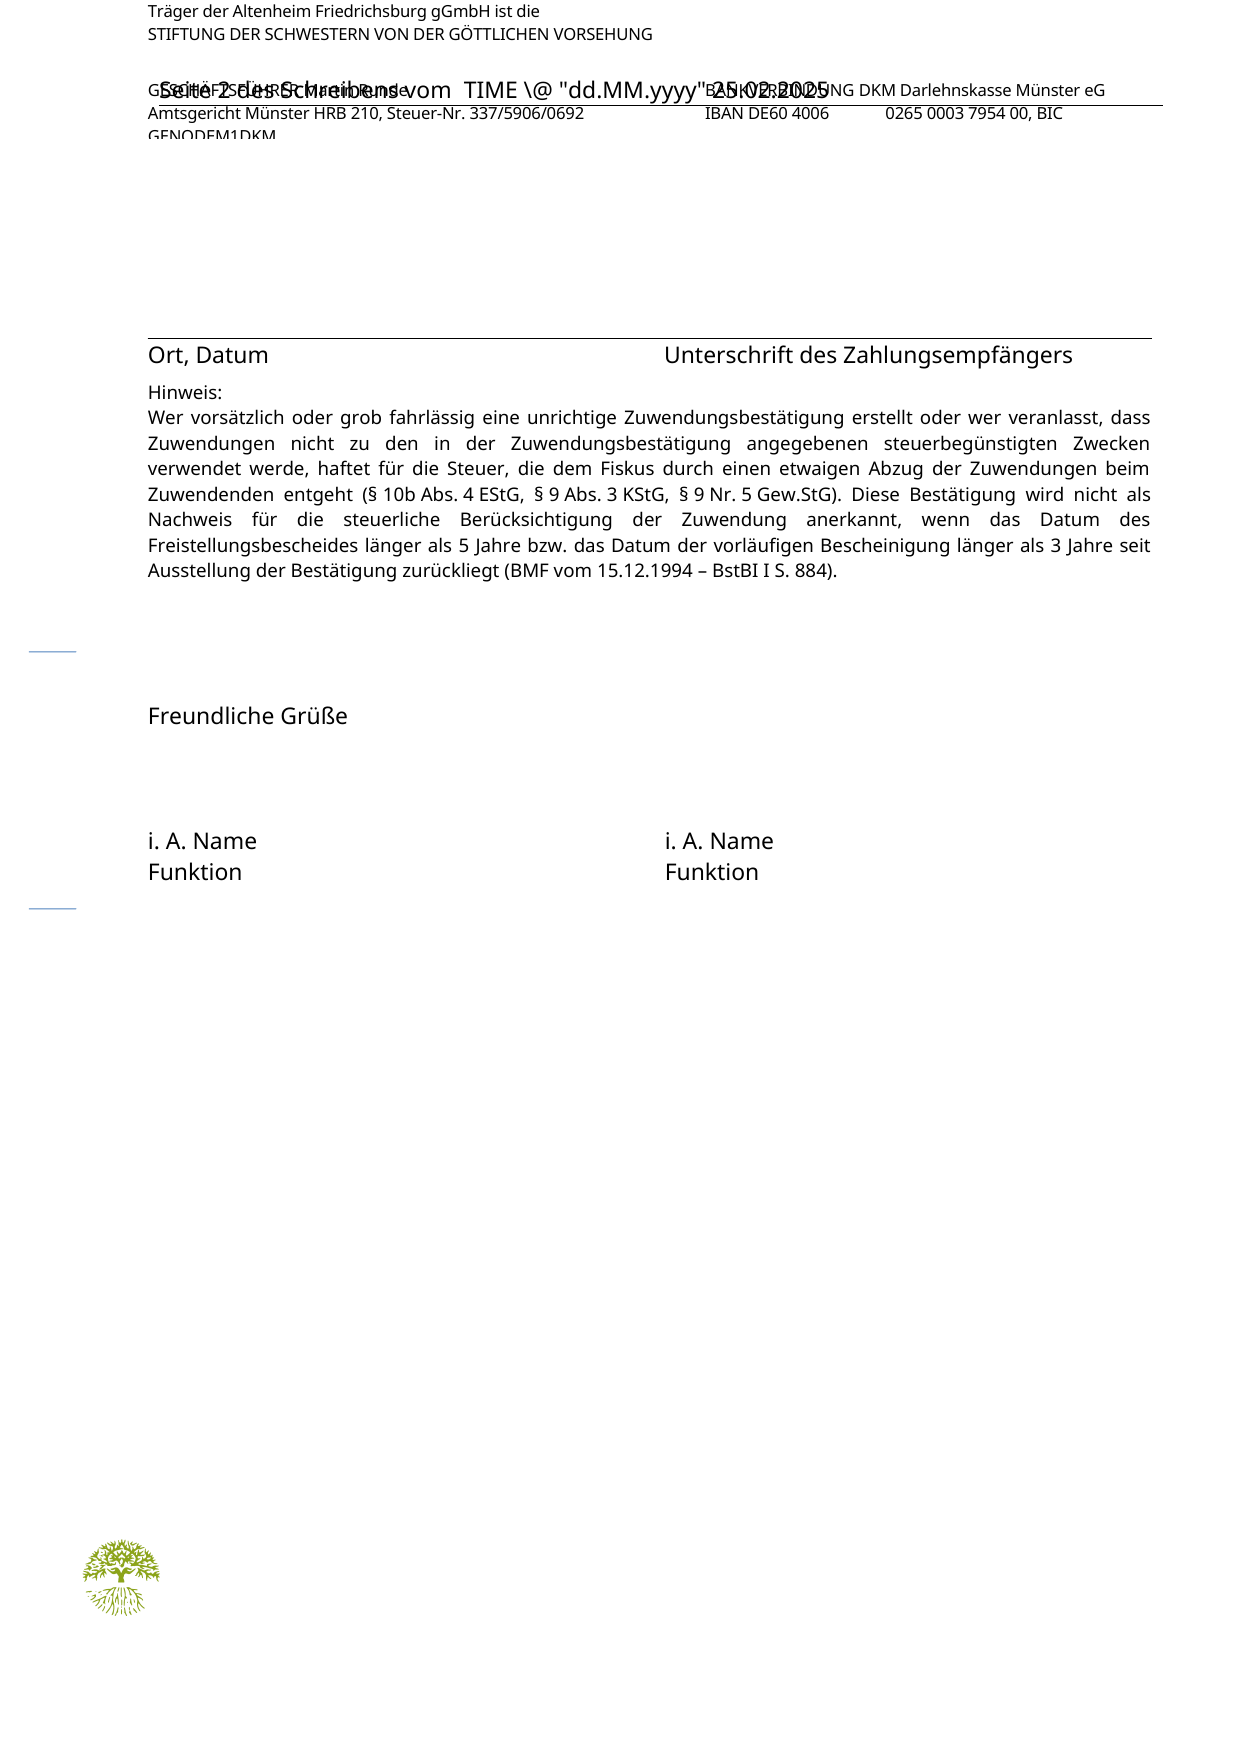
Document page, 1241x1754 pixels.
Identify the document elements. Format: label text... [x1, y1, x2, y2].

picture [0, 1531, 167, 1618]
text Wer vorsätzlich oder grob fahrlässig eine unrichtige Zuwendungsbestätigung erstellt oder wer veranlasst, dass Zuwendungen nicht zu den in der Zuwendungsbestätigung angegebenen steuerbegünstigten Zwecken verwendet werde, haftet für die Steuer, die dem Fiskus durch einen etwaigen Abzug der Zuwendungen beim Zuwendenden entgeht (§ 10b Abs. 4 EStG, § 9 Abs. 3 KStG, § 9 Nr. 5 Gew.StG). Diese Bestätigung wird nicht als Nachweis für die steuerliche Berücksichtigung der Zuwendung anerkannt, wenn das Datum des Freistellungsbescheides länger als 5 Jahre bzw. das Datum der vorläufigen Bescheinigung länger als 3 Jahre seit Ausstellung der Bestätigung zurückliegt (BMF vom – BstBI I S. 884). [148, 404, 1152, 583]
subtitle Ort, Datum Unterschrift des Zahlungsempfängers [148, 339, 1152, 370]
text Hinweis: [148, 379, 1152, 404]
